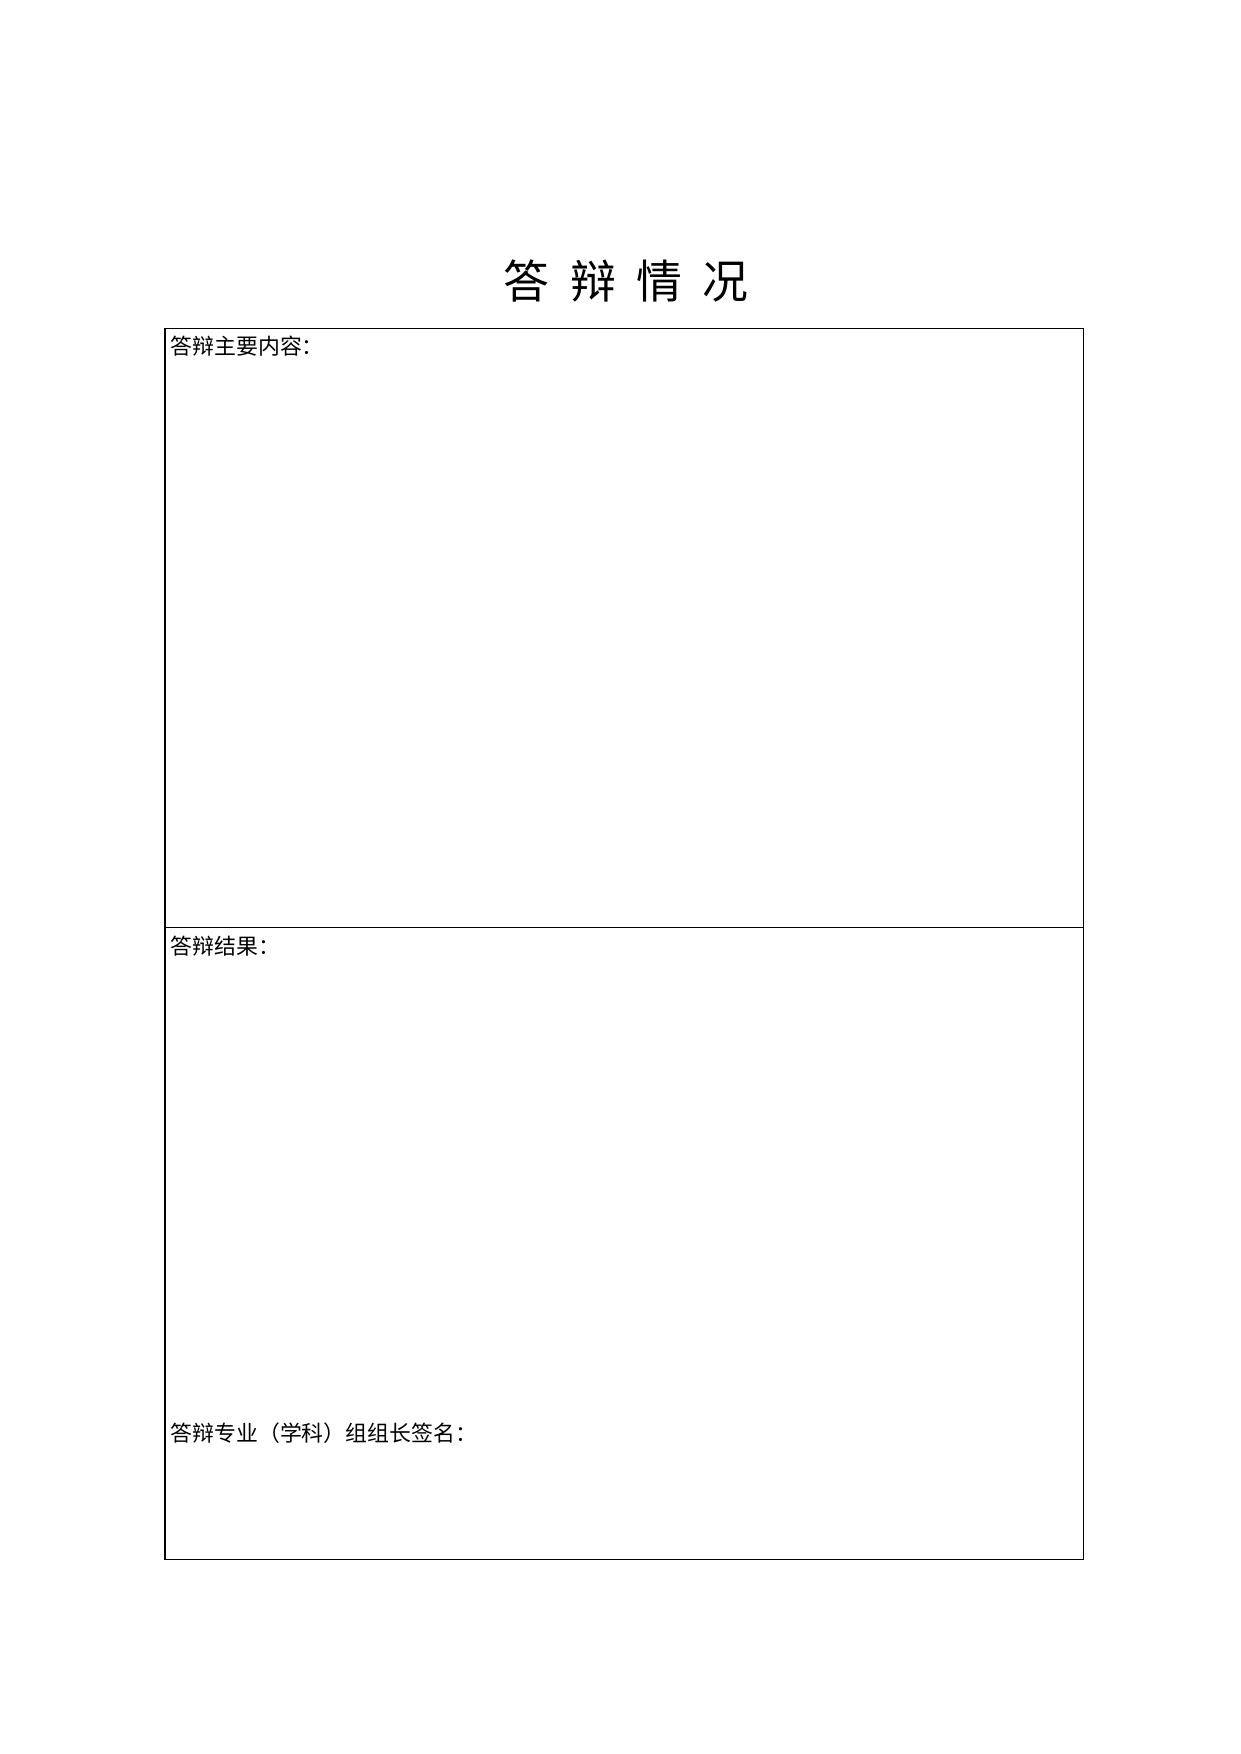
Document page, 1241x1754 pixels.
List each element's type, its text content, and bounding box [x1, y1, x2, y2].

text 答 辩 情 况 [165, 230, 1087, 327]
table_cell 答辩结果： 答辩专业（学科）组组长签名： [166, 928, 1083, 1559]
table_header 答辩主要内容： [166, 329, 1083, 927]
